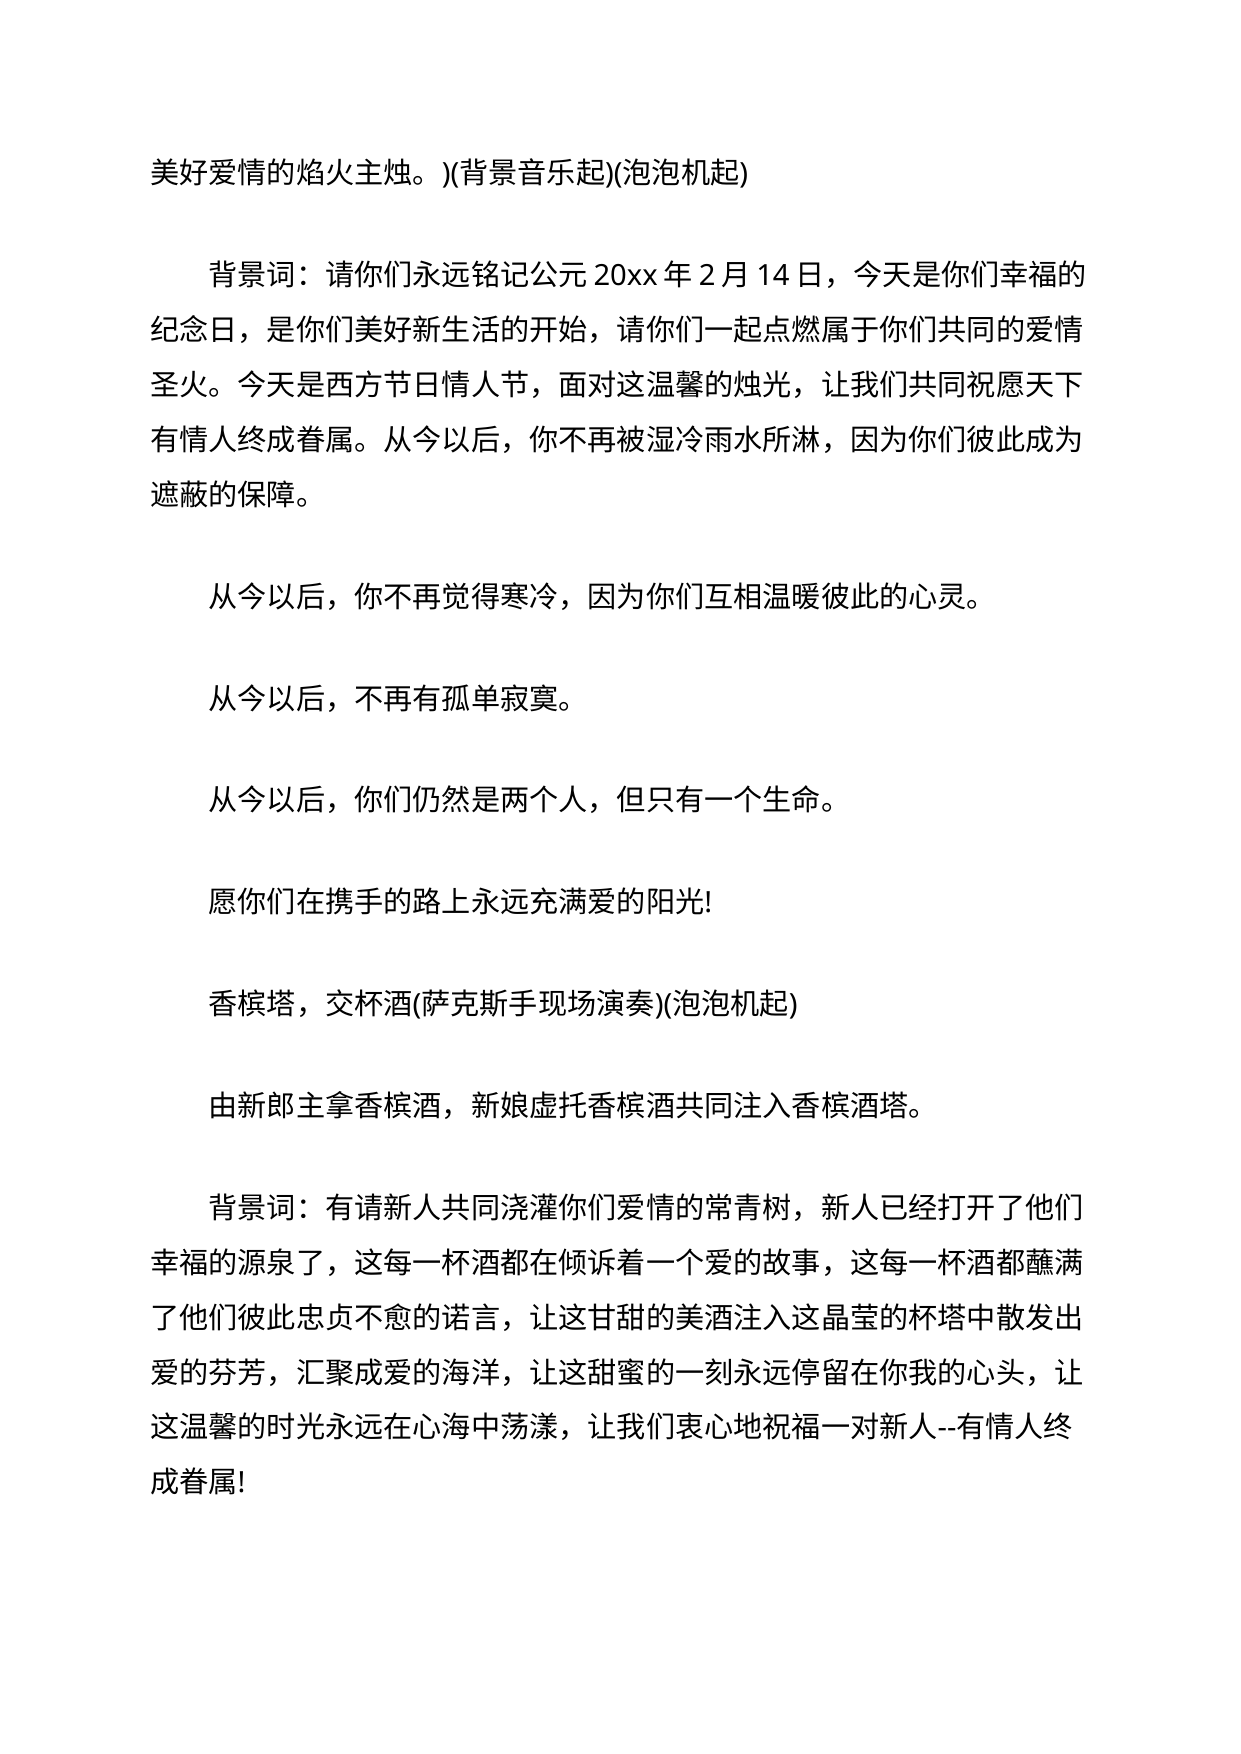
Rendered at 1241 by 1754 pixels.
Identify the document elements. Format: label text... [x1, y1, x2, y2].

text 香槟塔，交杯酒(萨克斯手现场演奏)(泡泡机起) [150, 981, 1090, 1023]
text 愿你们在携手的路上永远充满爱的阳光! [150, 879, 1090, 921]
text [150, 150, 1090, 192]
text 从今以后，不再有孤单寂寞。 [150, 675, 1090, 717]
text 从今以后，你们仍然是两个人，但只有一个生命。 [150, 777, 1090, 819]
text 由新郎主拿香槟酒，新娘虚托香槟酒共同注入香槟酒塔。 [150, 1083, 1090, 1125]
text 背景词：请你们永远铭记公元20xx年2月14日，今天是你们幸福的纪念日，是你们美好新生活的开始，请你们一起点燃属于你们共同的爱情圣火。今天是西方节日情人节，面对这温馨的烛光，让我们共同祝愿天下有情人终成眷属。从今以后，你不再被湿冷雨水所淋，因为你们彼此成为遮蔽的保障。 [150, 252, 1090, 514]
text 从今以后，你不再觉得寒冷，因为你们互相温暖彼此的心灵。 [150, 573, 1090, 616]
text 背景词：有请新人共同浇灌你们爱情的常青树，新人已经打开了他们幸福的源泉了，这每一杯酒都在倾诉着一个爱的故事，这每一杯酒都蘸满了他们彼此忠贞不愈的诺言，让这甘甜的美酒注入这晶莹的杯塔中散发出爱的芬芳，汇聚成爱的海洋，让这甜蜜的一刻永远停留在你我的心头，让这温馨的时光永远在心海中荡漾，让我们衷心地祝福一对新人--有情人终成眷属! [150, 1184, 1090, 1501]
